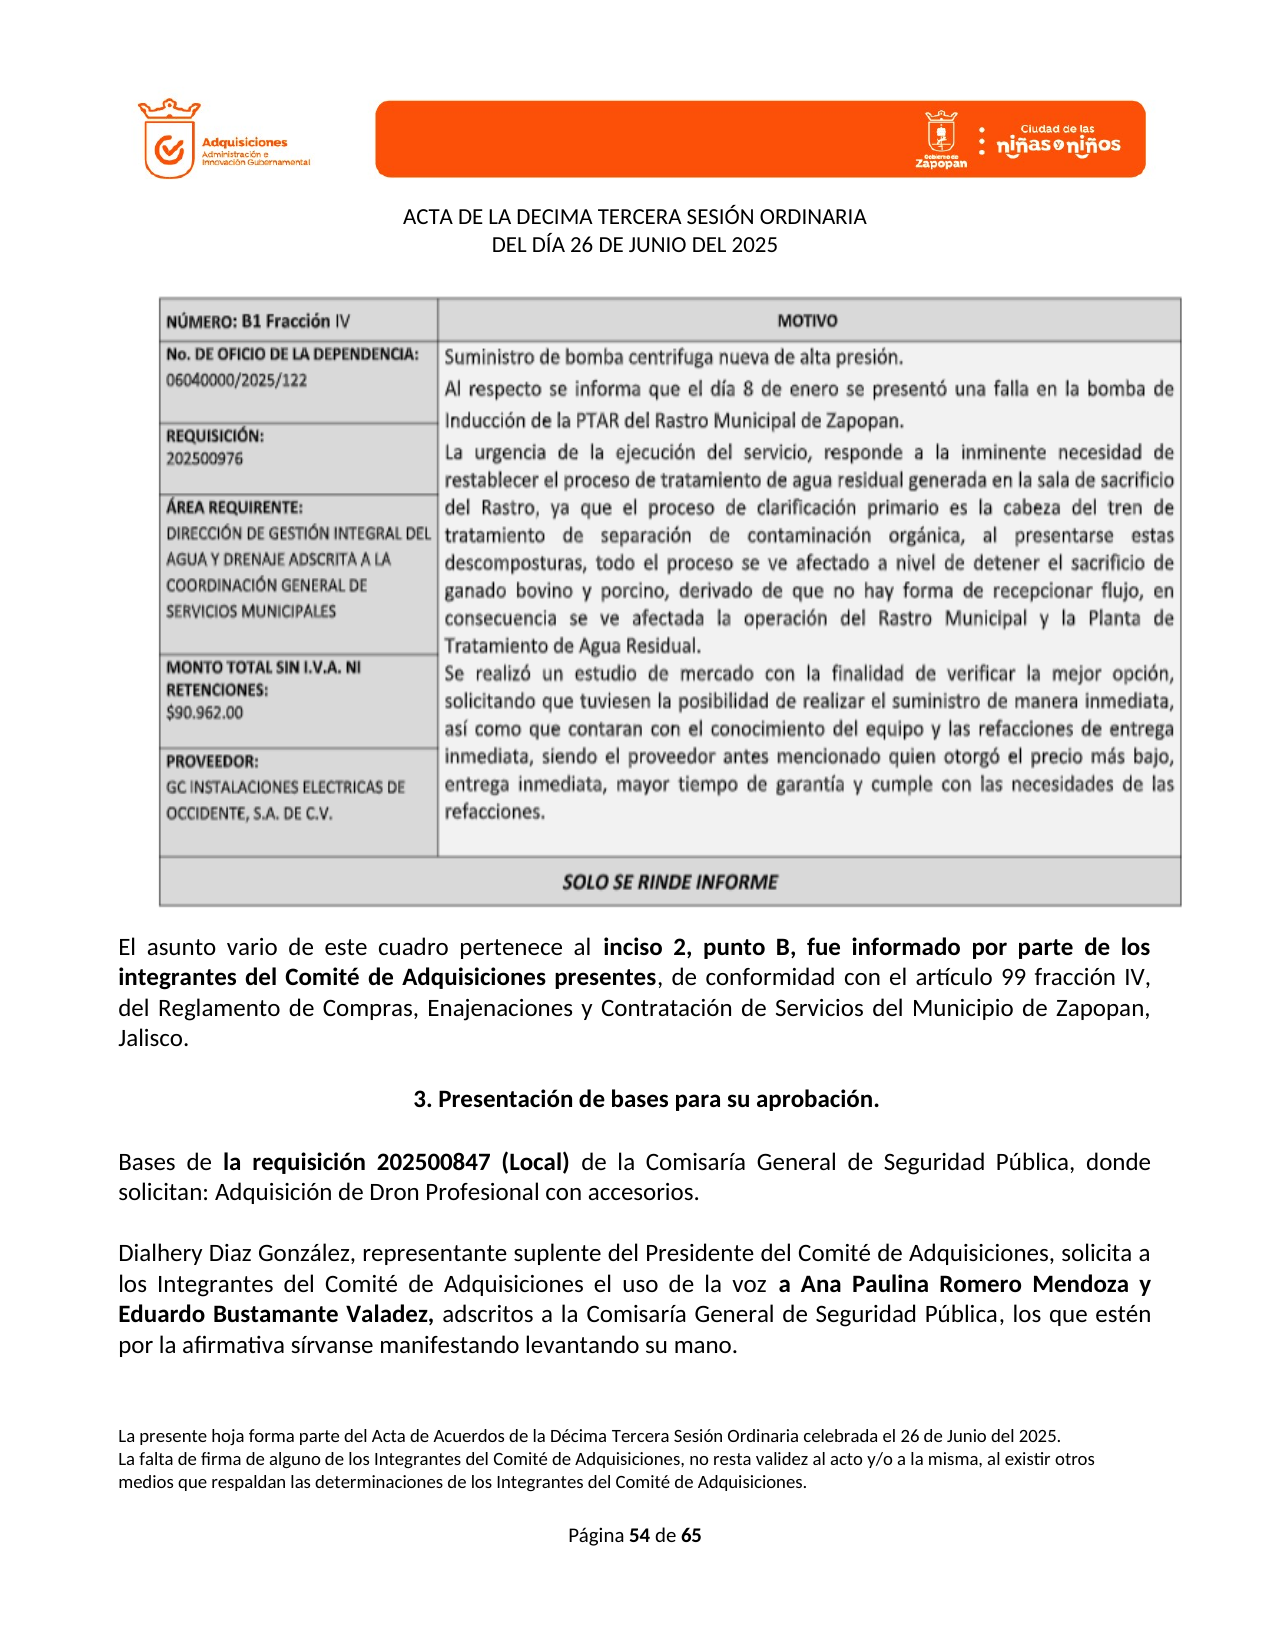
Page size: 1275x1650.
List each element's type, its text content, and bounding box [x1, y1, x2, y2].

picture [155, 287, 1189, 912]
text El asunto vario de este cuadro pertenece al inciso 2, punto B, fue informado por parte de los integrantes del Comité de Adquisiciones presentes, de conformidad con el artículo 99 fracción IV, del Reglamento de Compras, Enajenaciones y Contratación de Servicios del Municipio de Zapopan, Jalisco. [118, 931, 1152, 1053]
list 3. Presentación de bases para su aprobación. [413, 1083, 1152, 1114]
text Dialhery Diaz González, representante suplente del Presidente del Comité de Adquisiciones, solicita a los Integrantes del Comité de Adquisiciones el uso de la voz a Ana Paulina Romero Mendoza y Eduardo Bustamante Valadez, adscritos a la Comisaría General de Seguridad Pública, los que estén por la afirmativa sírvanse manifestando levantando su mano. [118, 1237, 1152, 1359]
text Bases de la requisición 202500847 (Local) de la Comisaría General de Seguridad Pública, donde solicitan: Adquisición de Dron Profesional con accesorios. [118, 1146, 1152, 1207]
picture [118, 73, 1165, 203]
